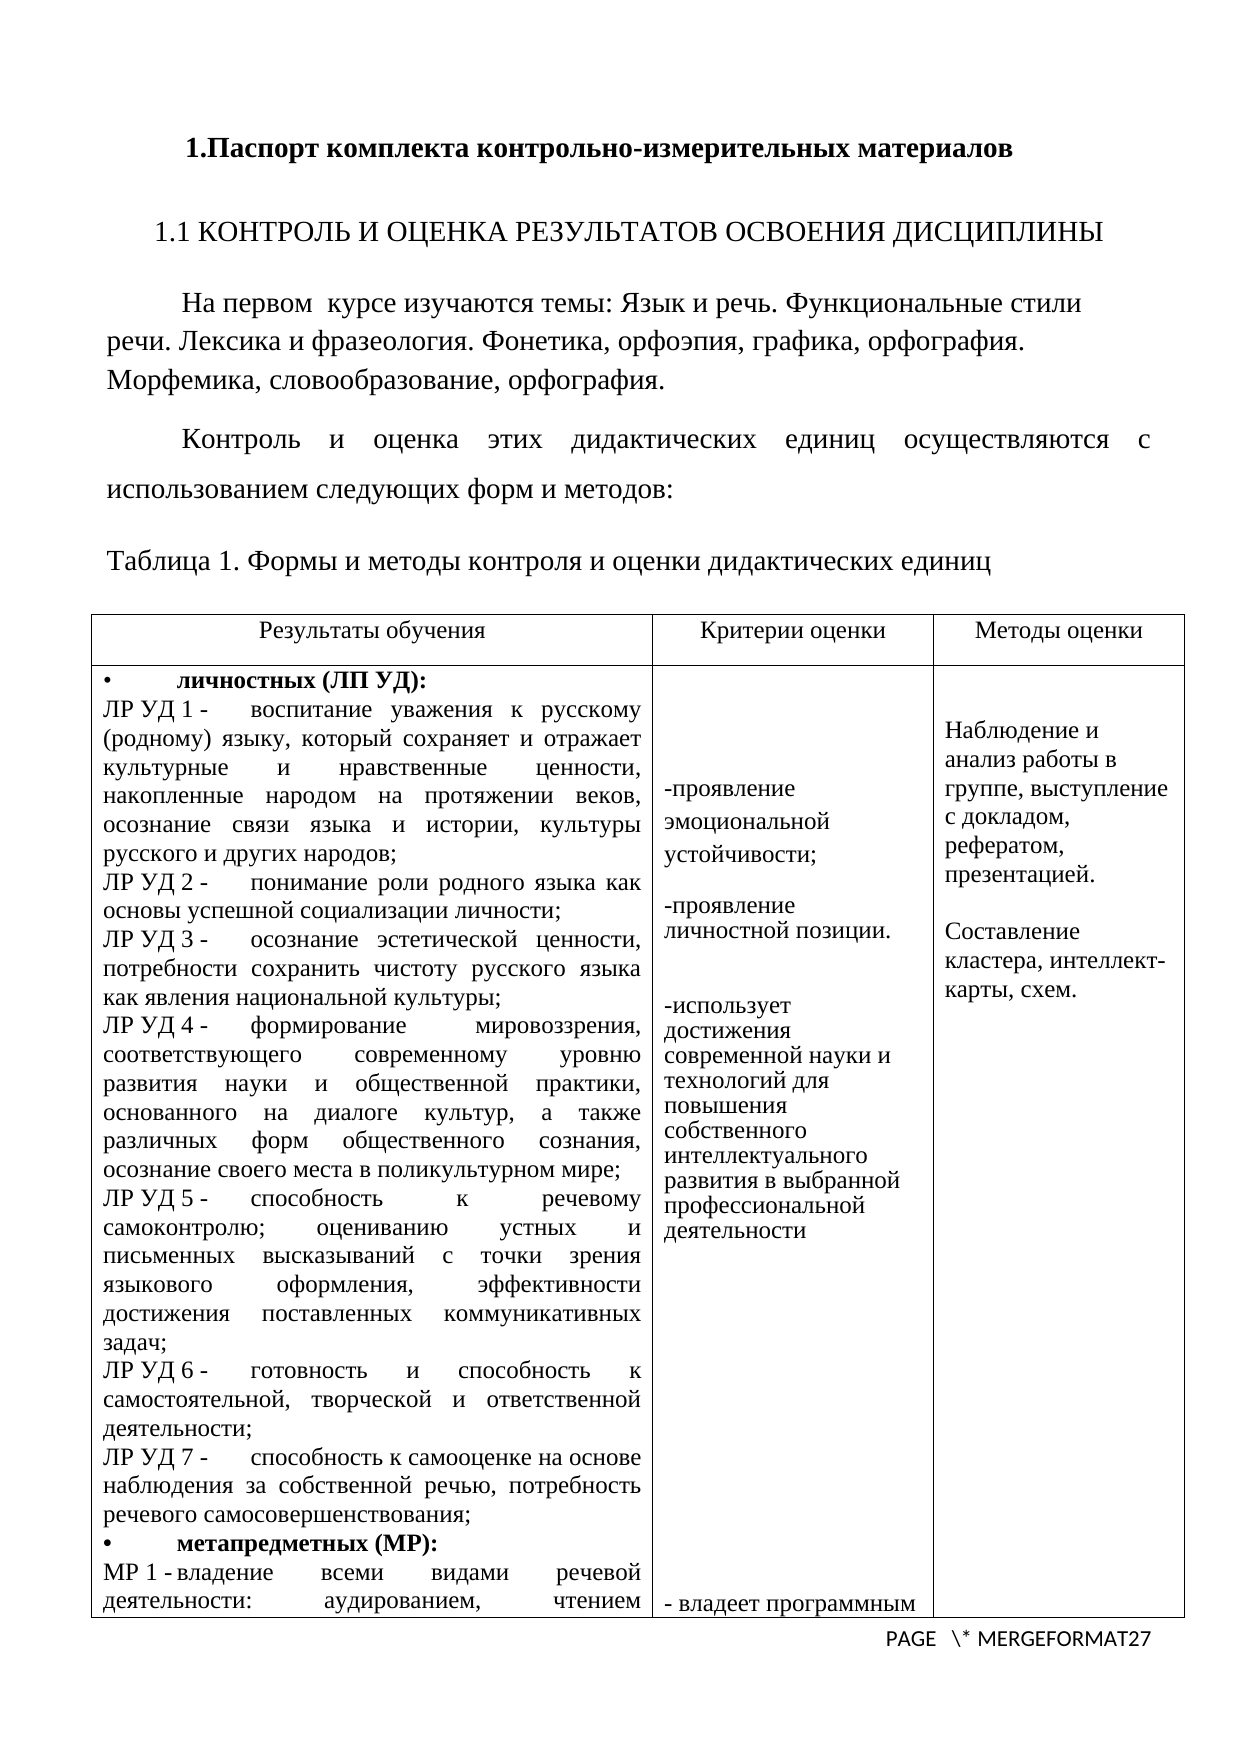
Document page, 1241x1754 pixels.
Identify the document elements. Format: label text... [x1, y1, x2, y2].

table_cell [653, 666, 933, 1617]
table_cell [92, 666, 652, 1617]
text 1.1 КОНТРОЛЬ И ОЦЕНКА РЕЗУЛЬТАТОВ ОСВОЕНИЯ ДИСЦИПЛИНЫ [106, 214, 1152, 247]
table_header Результаты обучения [92, 615, 652, 664]
text Таблица 1. Формы и методы контроля и оценки дидактических единиц [106, 543, 1152, 576]
text 1.Паспорт комплекта контрольно-измерительных материалов [47, 130, 1152, 163]
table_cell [934, 666, 1184, 1617]
table_header Методы оценки [934, 615, 1184, 664]
text На первом курсе изучаются темы: Язык и речь. Функциональные стили речи. Лексика и фразеология. Фонетика, орфоэпия, графика, орфография. Морфемика, словообразование, орфография. [106, 285, 1152, 396]
table_header Критерии оценки [653, 615, 933, 664]
text Контроль и оценка этих дидактических единиц осуществляются с использованием следующих форм и методов: [106, 421, 1152, 505]
